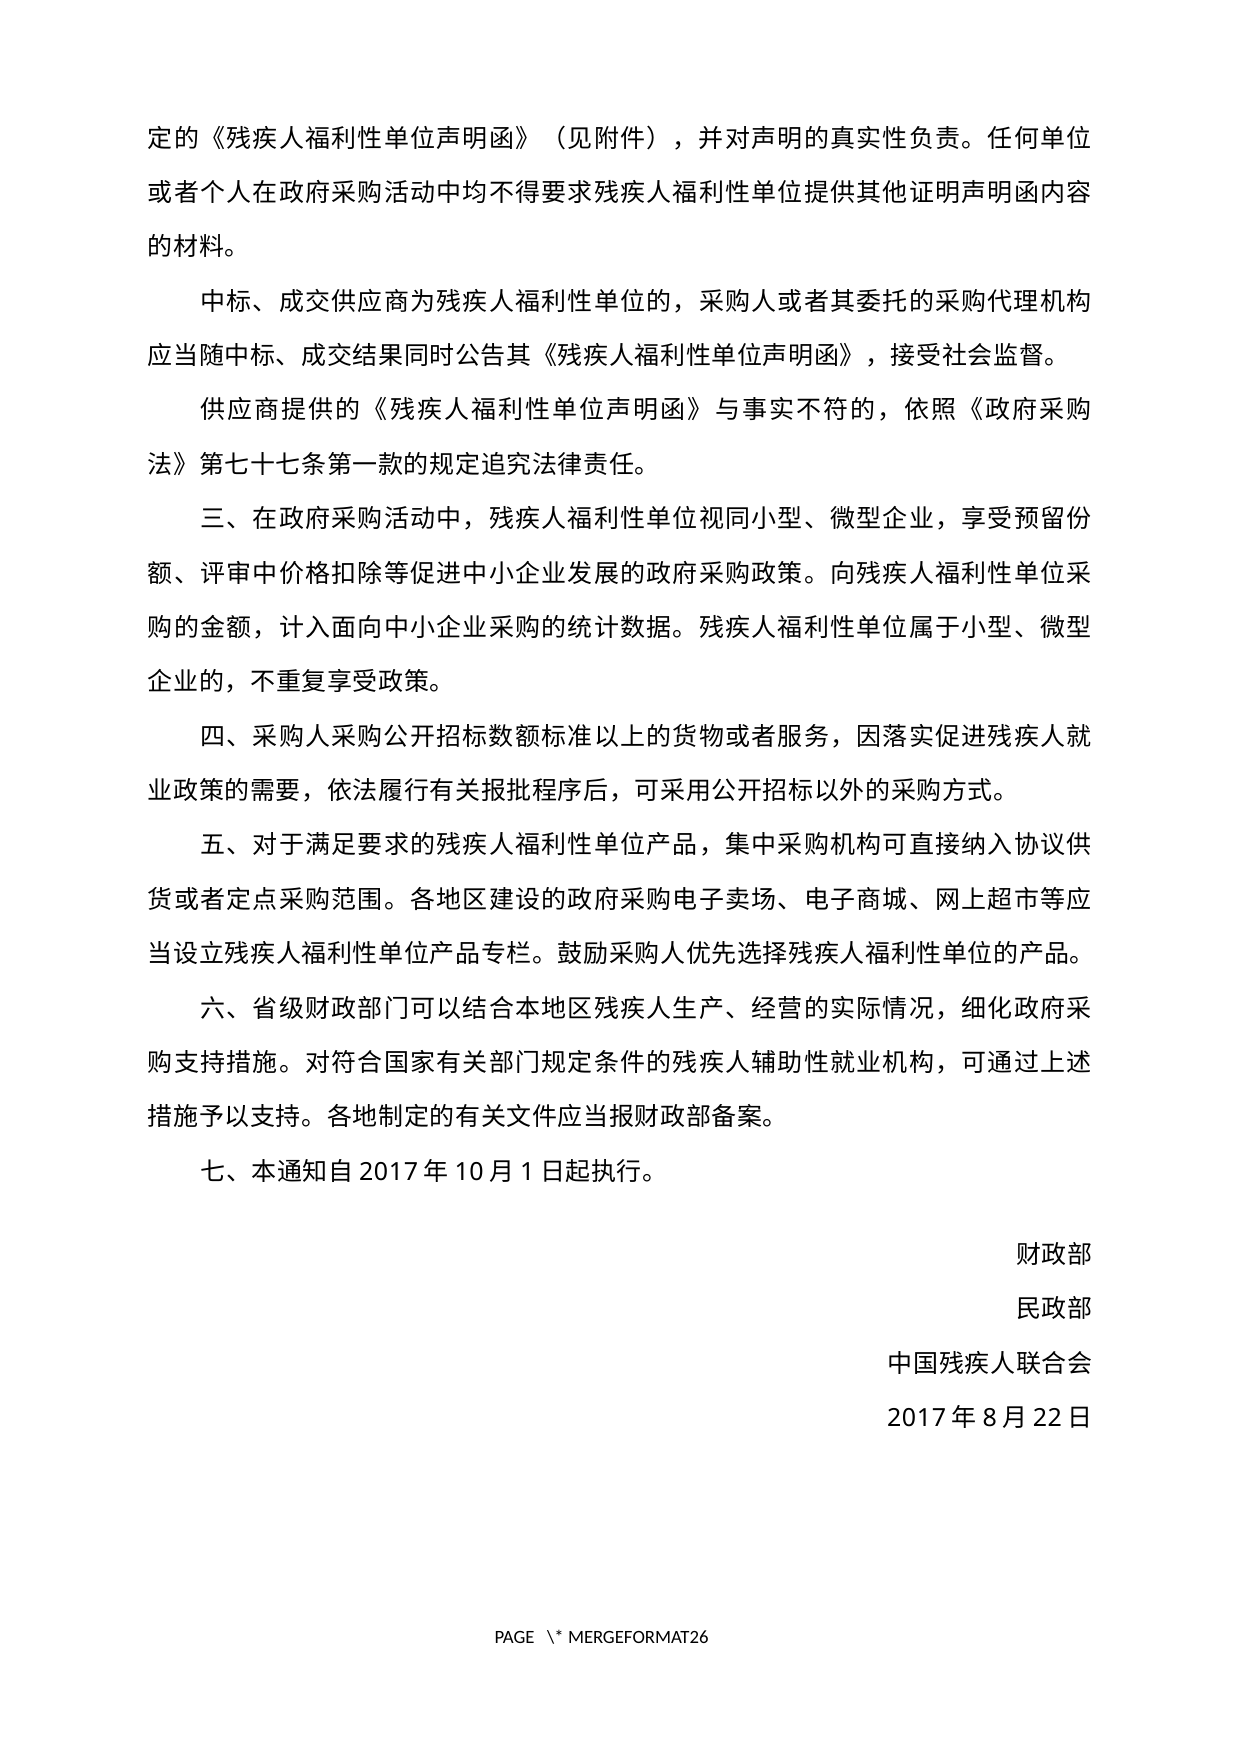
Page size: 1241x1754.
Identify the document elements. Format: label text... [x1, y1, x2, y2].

text 中标、成交供应商为残疾人福利性单位的，采购人或者其委托的采购代理机构应当随中标、成交结果同时公告其《残疾人福利性单位声明函》，接受社会监督。 [148, 281, 1092, 372]
text 财政部 民政部 中国残疾人联合会 2017年8月22日 [148, 1234, 1092, 1434]
text 六、省级财政部门可以结合本地区残疾人生产、经营的实际情况，细化政府采购支持措施。对符合国家有关部门规定条件的残疾人辅助性就业机构，可通过上述措施予以支持。各地制定的有关文件应当报财政部备案。 [148, 988, 1092, 1133]
text 七、本通知自2017年10月1日起执行。 [148, 1151, 1092, 1187]
text 三、在政府采购活动中，残疾人福利性单位视同小型、微型企业，享受预留份额、评审中价格扣除等促进中小企业发展的政府采购政策。向残疾人福利性单位采购的金额，计入面向中小企业采购的统计数据。残疾人福利性单位属于小型、微型企业的，不重复享受政策。 [148, 499, 1092, 698]
text 五、对于满足要求的残疾人福利性单位产品，集中采购机构可直接纳入协议供货或者定点采购范围。各地区建设的政府采购电子卖场、电子商城、网上超市等应当设立残疾人福利性单位产品专栏。鼓励采购人优先选择残疾人福利性单位的产品。 [148, 825, 1092, 970]
text 供应商提供的《残疾人福利性单位声明函》与事实不符的，依照《政府采购法》第七十七条第一款的规定追究法律责任。 [148, 390, 1092, 481]
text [148, 118, 1092, 263]
text 四、采购人采购公开招标数额标准以上的货物或者服务，因落实促进残疾人就业政策的需要，依法履行有关报批程序后，可采用公开招标以外的采购方式。 [148, 716, 1092, 807]
